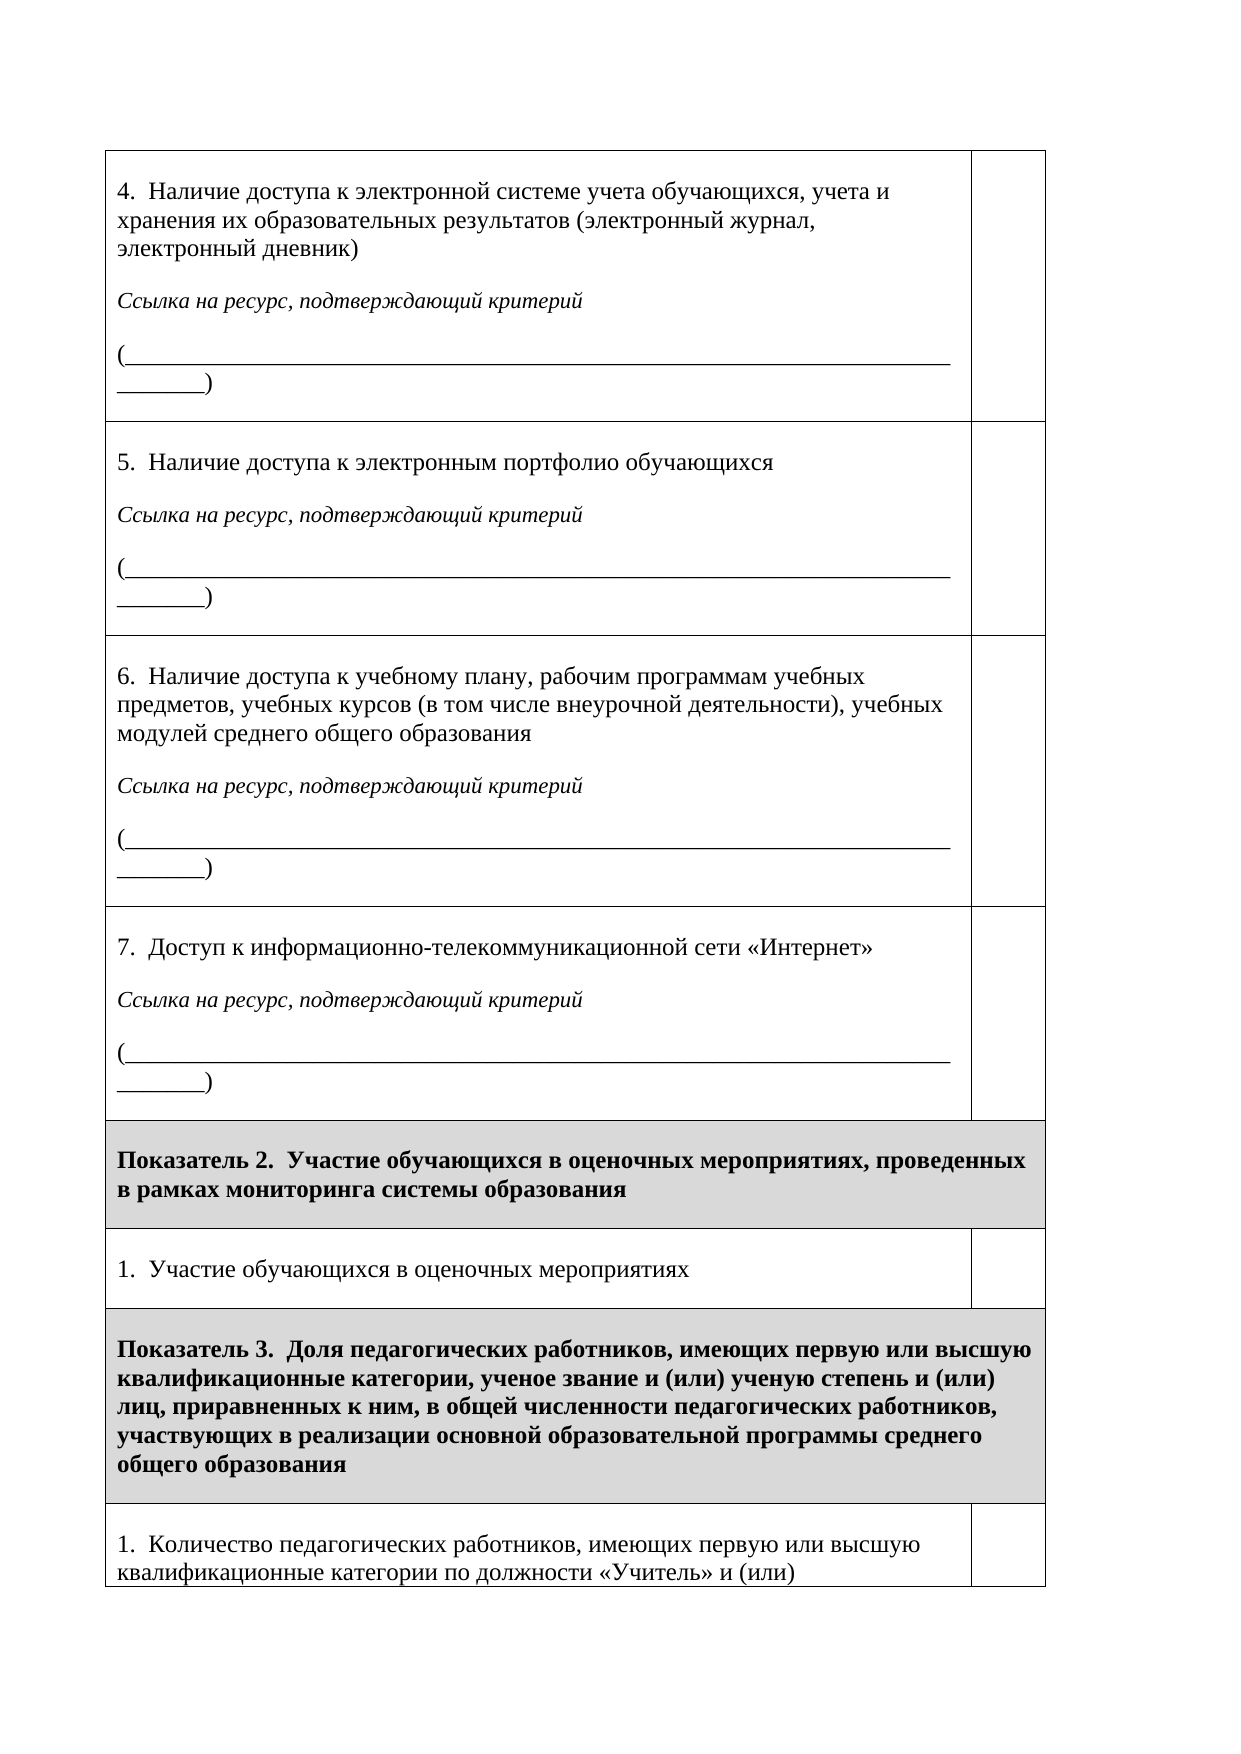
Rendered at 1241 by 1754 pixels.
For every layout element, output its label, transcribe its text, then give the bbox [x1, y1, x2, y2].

table_cell 1. Участие обучающихся в оценочных мероприятиях [106, 1229, 971, 1308]
table_cell 6. Наличие доступа к учебному плану, рабочим программам учебных предметов, учебных курсов (в том числе внеурочной деятельности), учебных модулей среднего общего образования Ссылка на ресурс, подтверждающий критерий (_________________________________________________________________________) [106, 636, 971, 906]
table_cell [972, 422, 1045, 635]
table_cell 4. Наличие доступа к электронной системе учета обучающихся, учета и хранения их образовательных результатов (электронный журнал, электронный дневник) Ссылка на ресурс, подтверждающий критерий (_________________________________________________________________________) [106, 151, 971, 421]
table_cell 7. Доступ к информационно-телекоммуникационной сети «Интернет» Ссылка на ресурс, подтверждающий критерий (_________________________________________________________________________) [106, 907, 971, 1119]
table_cell [972, 1229, 1045, 1308]
table_cell [972, 1504, 1045, 1586]
table_cell [972, 636, 1045, 906]
table_cell 5. Наличие доступа к электронным портфолио обучающихся Ссылка на ресурс, подтверждающий критерий (_________________________________________________________________________) [106, 422, 971, 635]
table_cell Показатель 3. Доля педагогических работников, имеющих первую или высшую квалификационные категории, ученое звание и (или) ученую степень и (или) лиц, приравненных к ним, в общей численности педагогических работников, участвующих в реализации основной образовательной программы среднего общего образования [106, 1309, 1045, 1503]
table_cell [972, 151, 1045, 421]
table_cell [106, 1504, 971, 1586]
table_cell Показатель 2. Участие обучающихся в оценочных мероприятиях, проведенных в рамках мониторинга системы образования [106, 1121, 1045, 1228]
table_cell [972, 907, 1045, 1119]
